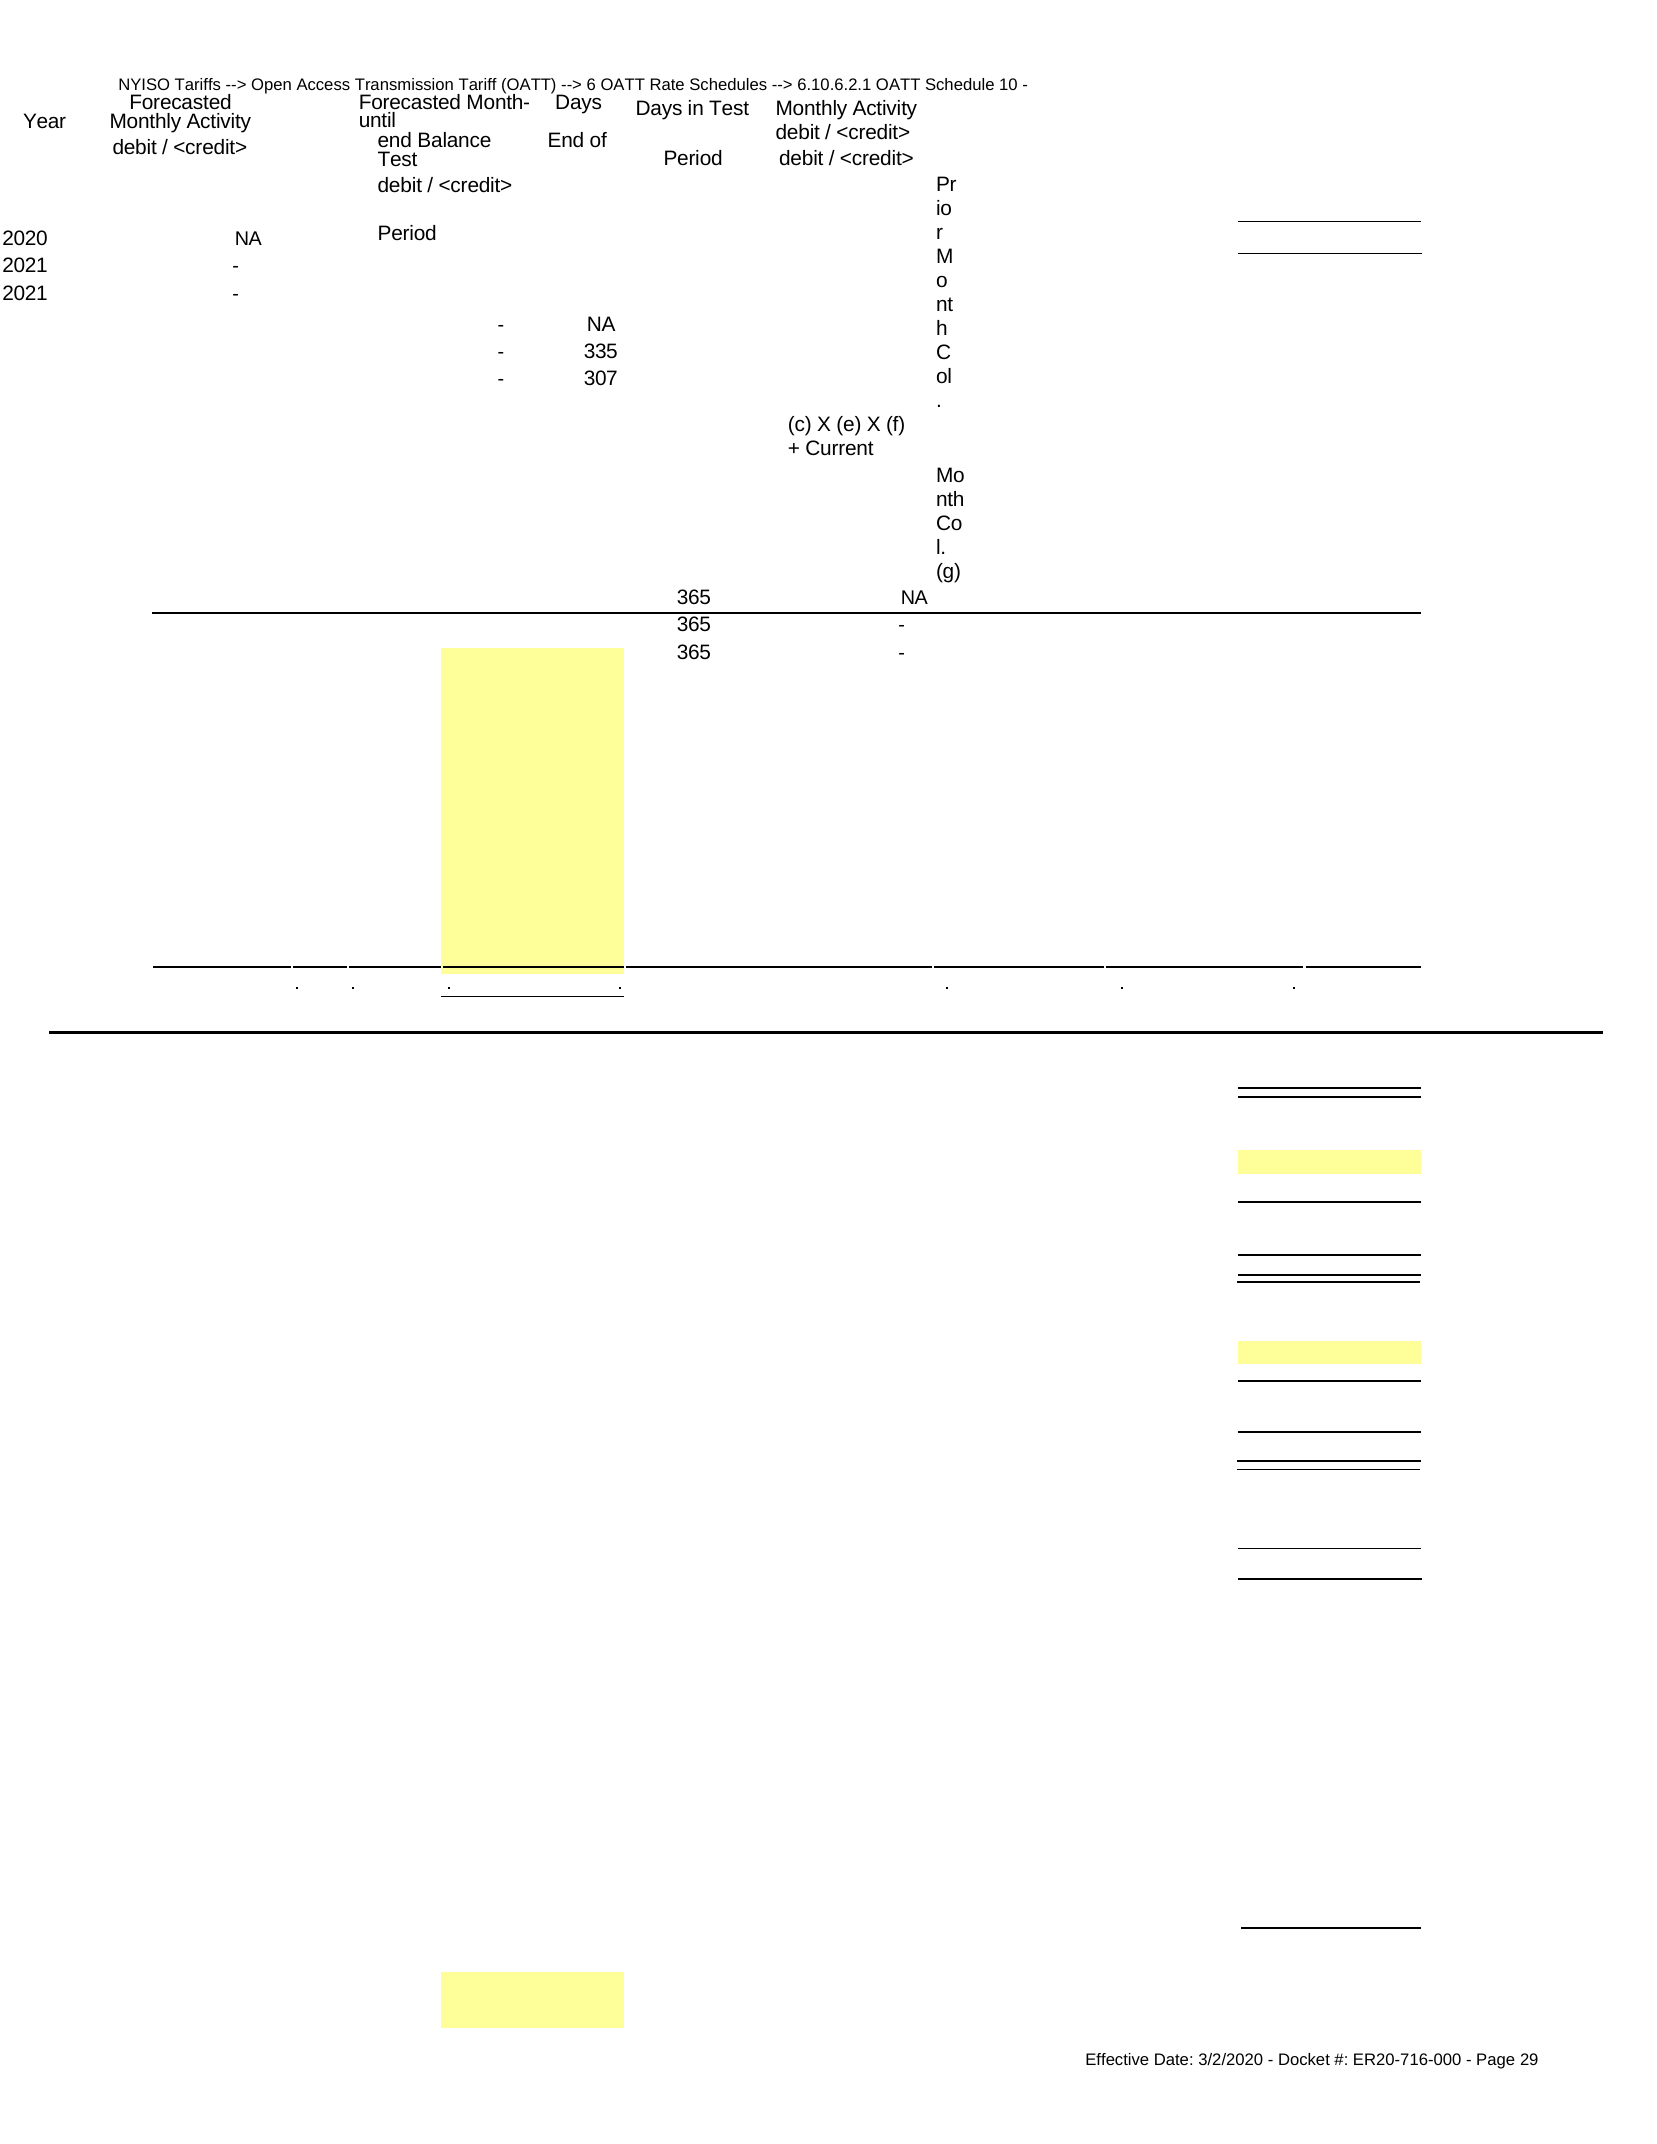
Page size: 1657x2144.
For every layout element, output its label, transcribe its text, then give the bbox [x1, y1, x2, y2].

text debit / <credit> [112, 135, 340, 159]
text Year Monthly Activity [23, 113, 340, 133]
text 2021 - [2, 253, 340, 277]
text debit / <credit> Period [377, 173, 627, 245]
text Days in Test Monthly Activity debit / <credit> [635, 96, 938, 144]
text 365 - - [677, 612, 938, 636]
text - 307 [497, 366, 627, 390]
text 2020 NA [2, 226, 340, 250]
text 2021 - [2, 281, 340, 305]
text - 335 [497, 339, 627, 363]
text 365 NA - [677, 585, 938, 609]
text Forecasted Month- Days until [358, 94, 627, 132]
text (c) X (e) X (f) (h) + Current [788, 412, 938, 460]
text Forecasted [129, 94, 340, 113]
text Period debit / <credit> [663, 146, 938, 170]
text end Balance End of Test [377, 132, 627, 170]
text - NA [497, 312, 627, 336]
text 365 - - [677, 640, 938, 664]
